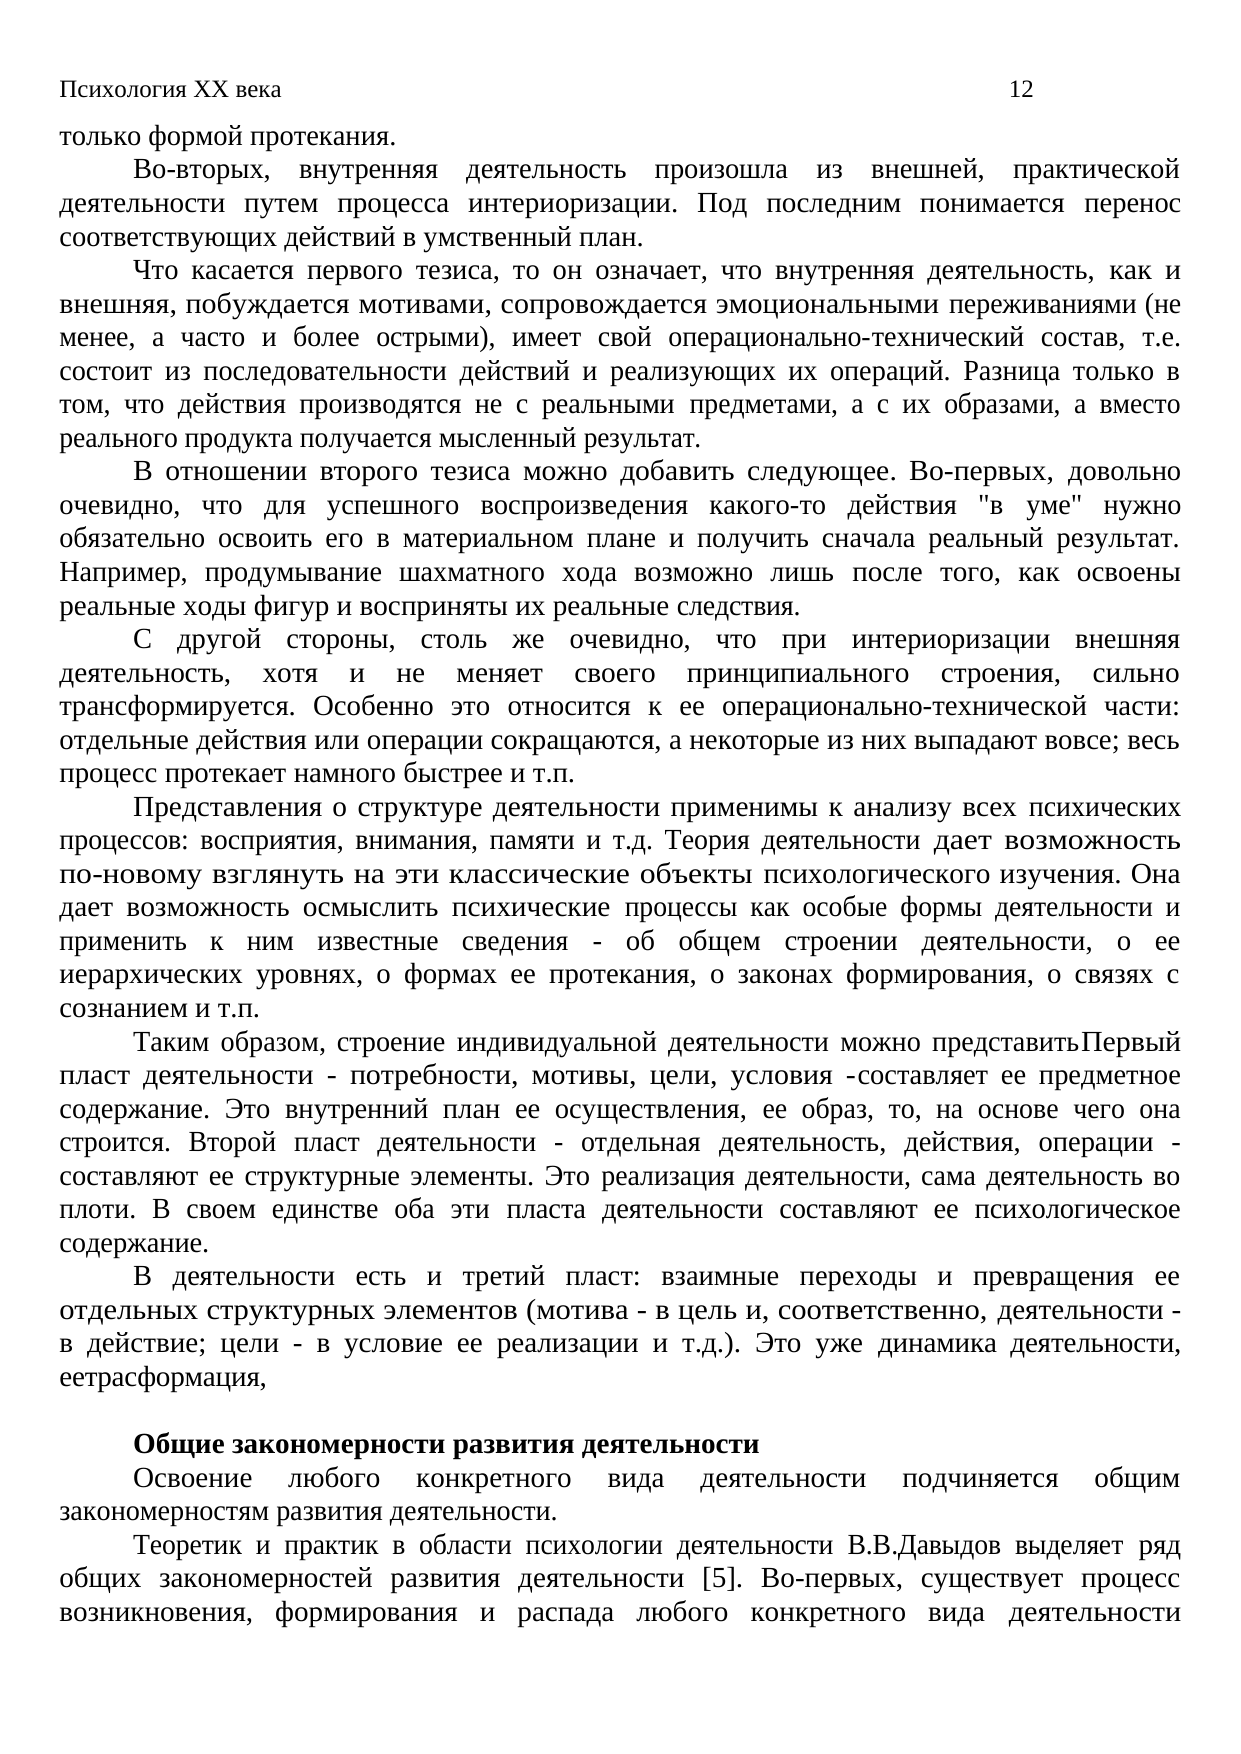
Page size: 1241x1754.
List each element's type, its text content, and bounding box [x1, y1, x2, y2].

text Освоение любого конкретного вида деятельности подчиняется общим закономерностям развития деятельности. [59, 1460, 1181, 1527]
text Общие закономерности развития деятельности [59, 1426, 1181, 1460]
text Во-вторых, внутренняя деятельность произошла из внешней, практической деятельности путем процесса интериоризации. Под последним понимается перенос соответствующих действий в умственный план. [59, 152, 1181, 252]
text Таким образом, строение индивидуальной деятельности можно представитьПервый пласт деятельности - потребности, мотивы, цели, условия -составляет ее предметное содержание. Это внутренний план ее осуществления, ее образ, то, на основе чего она строится. Второй пласт деятельности - отдельная деятельность, действия, операции - составляют ее структурные элементы. Это реализация деятельности, сама деятельность во плоти. В своем единстве оба эти пласта деятельности составляют ее психологическое содержание. [59, 1024, 1181, 1258]
text В отношении второго тезиса можно добавить следующее. Во-первых, довольно очевидно, что для успешного воспроизведения какого-то действия "в уме" нужно обязательно освоить его в материальном плане и получить сначала реальный результат. Например, продумывание шахматного хода возможно лишь после того, как освоены реальные ходы фигур и восприняты их реальные следствия. [59, 453, 1181, 621]
text С другой стороны, столь же очевидно, что при интериоризации внешняя деятельность, хотя и не меняет своего принципиального строения, сильно трансформируется. Особенно это относится к ее операционально-технической части: отдельные действия или операции сокращаются, а некоторые из них выпадают вовсе; весь процесс протекает намного быстрее и т.п. [59, 621, 1181, 789]
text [59, 118, 1181, 152]
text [59, 1527, 1181, 1627]
text Представления о структуре деятельности применимы к анализу всех психических процессов: восприятия, внимания, памяти и т.д. Теория деятельности дает возможность по-новому взглянуть на эти классические объекты психологического изучения. Она дает возможность осмыслить психические процессы как особые формы деятельности и применить к ним известные сведения - об общем строении деятельности, о ее иерархических уровнях, о формах ее протекания, о законах формирования, о связях с сознанием и т.п. [59, 789, 1181, 1024]
text В деятельности есть и третий пласт: взаимные переходы и превращения ее отдельных структурных элементов (мотива - в цель и, соответственно, деятельности - в действие; цели - в условие ее реализации и т.д.). Это уже динамика деятельности, еетрасформация, [59, 1258, 1181, 1393]
text Что касается первого тезиса, то он означает, что внутренняя деятельность, как и внешняя, побуждается мотивами, сопровождается эмоциональными переживаниями (не менее, а часто и более острыми), имеет свой операционально-технический состав, т.е. состоит из последовательности действий и реализующих их операций. Разница только в том, что действия производятся не с реальными предметами, а с их образами, а вместо реального продукта получается мысленный результат. [59, 252, 1181, 453]
